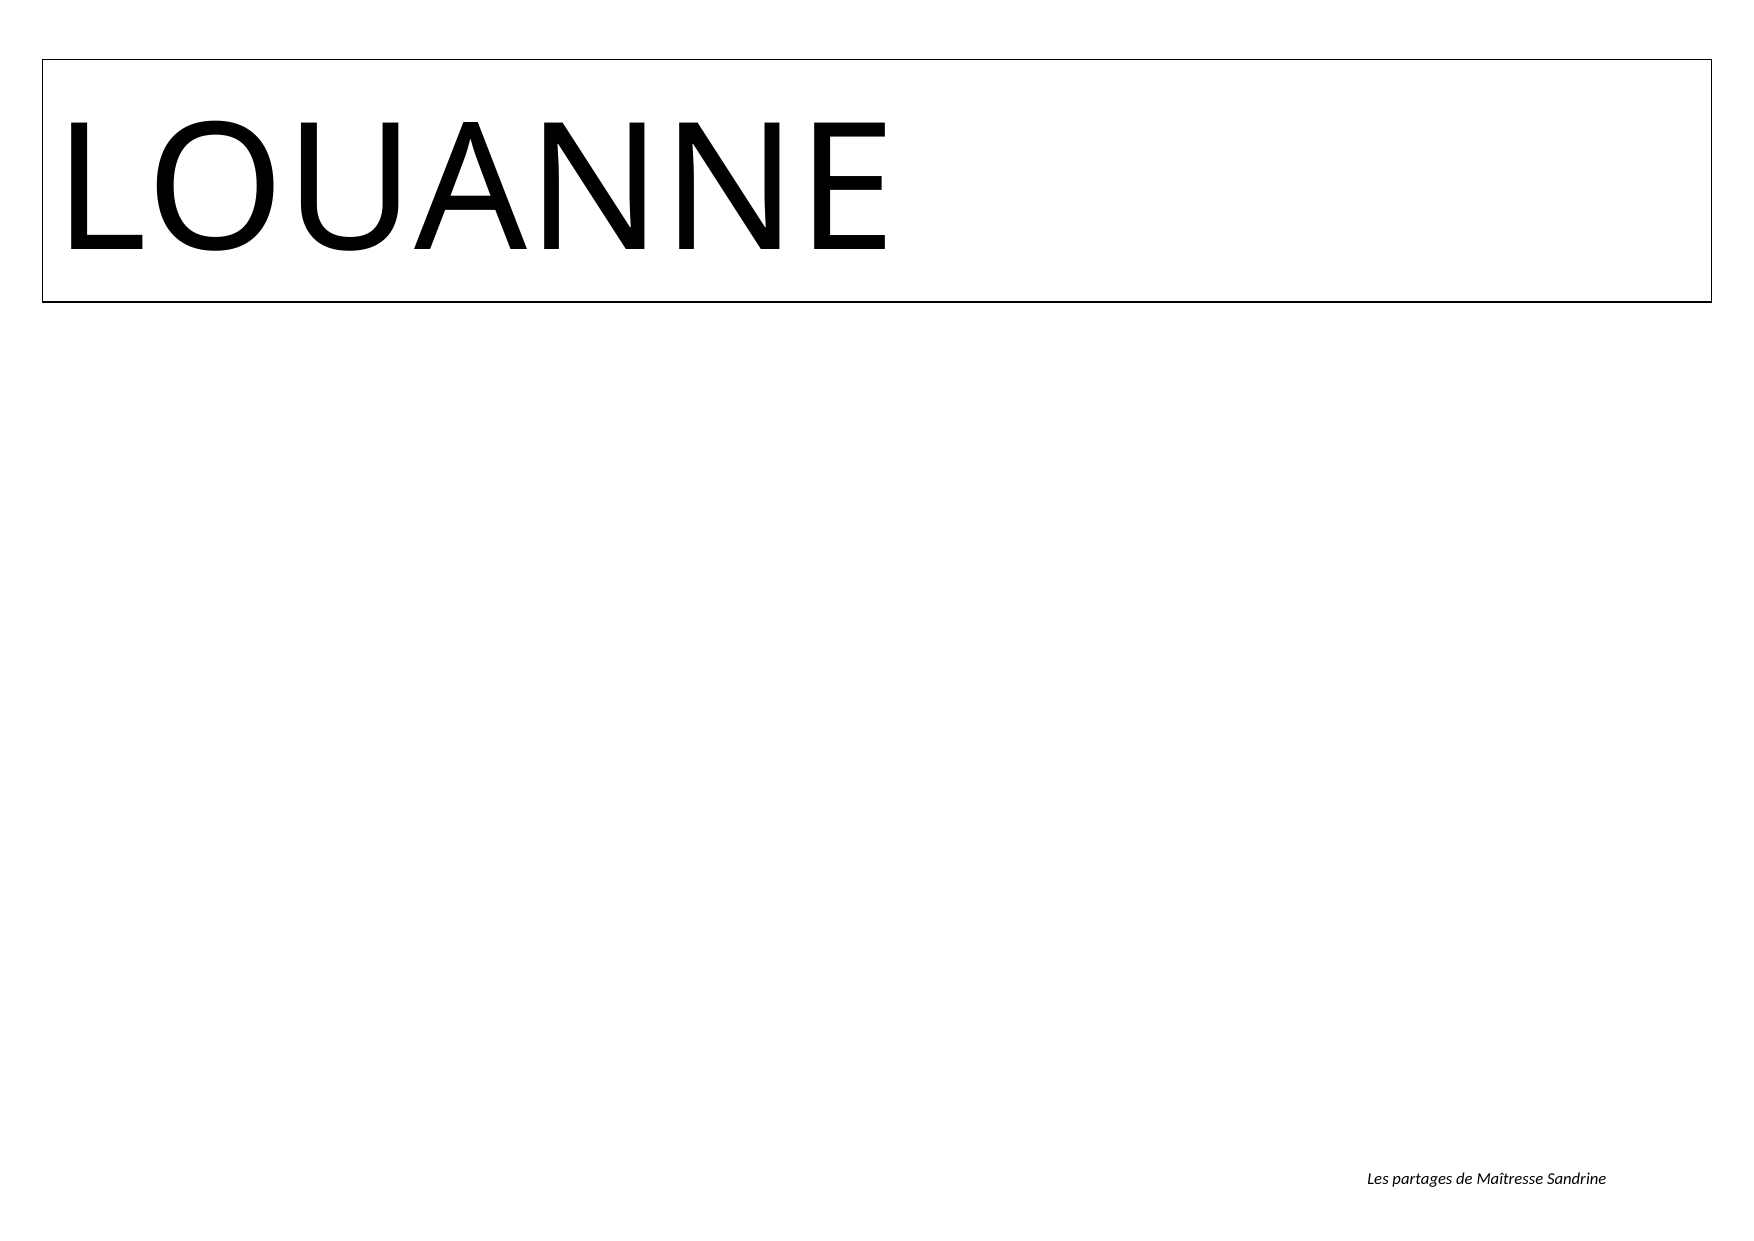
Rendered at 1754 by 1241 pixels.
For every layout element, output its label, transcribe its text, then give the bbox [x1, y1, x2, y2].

table_cell LOUANNE [43, 60, 1711, 301]
